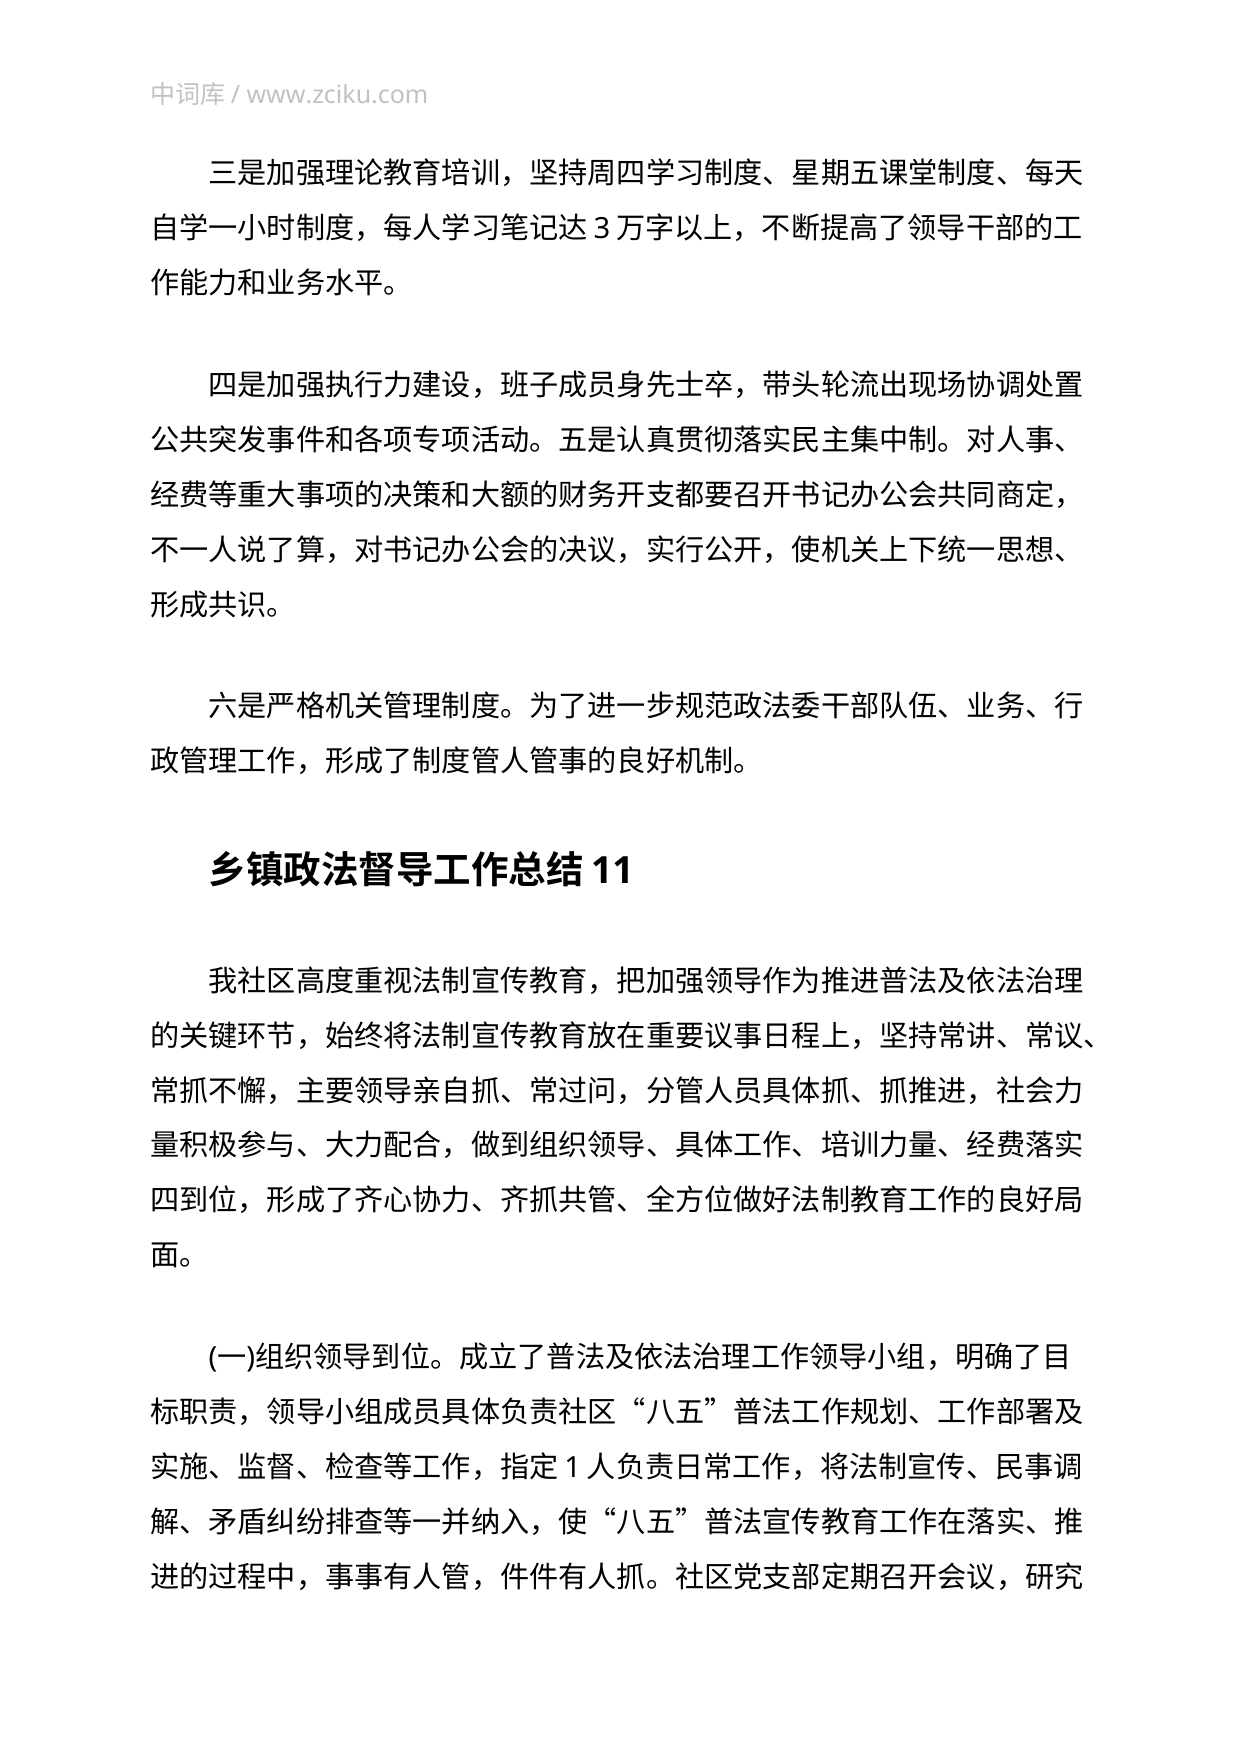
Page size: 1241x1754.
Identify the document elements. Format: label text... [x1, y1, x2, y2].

text 四是加强执行力建设，班子成员身先士卒，带头轮流出现场协调处置公共突发事件和各项专项活动。五是认真贯彻落实民主集中制。对人事、经费等重大事项的决策和大额的财务开支都要召开书记办公会共同商定，不一人说了算，对书记办公会的决议，实行公开，使机关上下统一思想、形成共识。 [150, 362, 1090, 623]
text 三是加强理论教育培训，坚持周四学习制度、星期五课堂制度、每天自学一小时制度，每人学习笔记达3万字以上，不断提高了领导干部的工作能力和业务水平。 [150, 150, 1090, 302]
text 我社区高度重视法制宣传教育，把加强领导作为推进普法及依法治理的关键环节，始终将法制宣传教育放在重要议事日程上，坚持常讲、常议、常抓不懈，主要领导亲自抓、常过问，分管人员具体抓、抓推进，社会力量积极参与、大力配合，做到组织领导、具体工作、培训力量、经费落实四到位，形成了齐心协力、齐抓共管、全方位做好法制教育工作的良好局面。 [150, 957, 1090, 1274]
text 乡镇政法督导工作总结11 [150, 840, 1090, 894]
text 六是严格机关管理制度。为了进一步规范政法委干部队伍、业务、行政管理工作，形成了制度管人管事的良好机制。 [150, 683, 1090, 780]
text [150, 1333, 1090, 1596]
